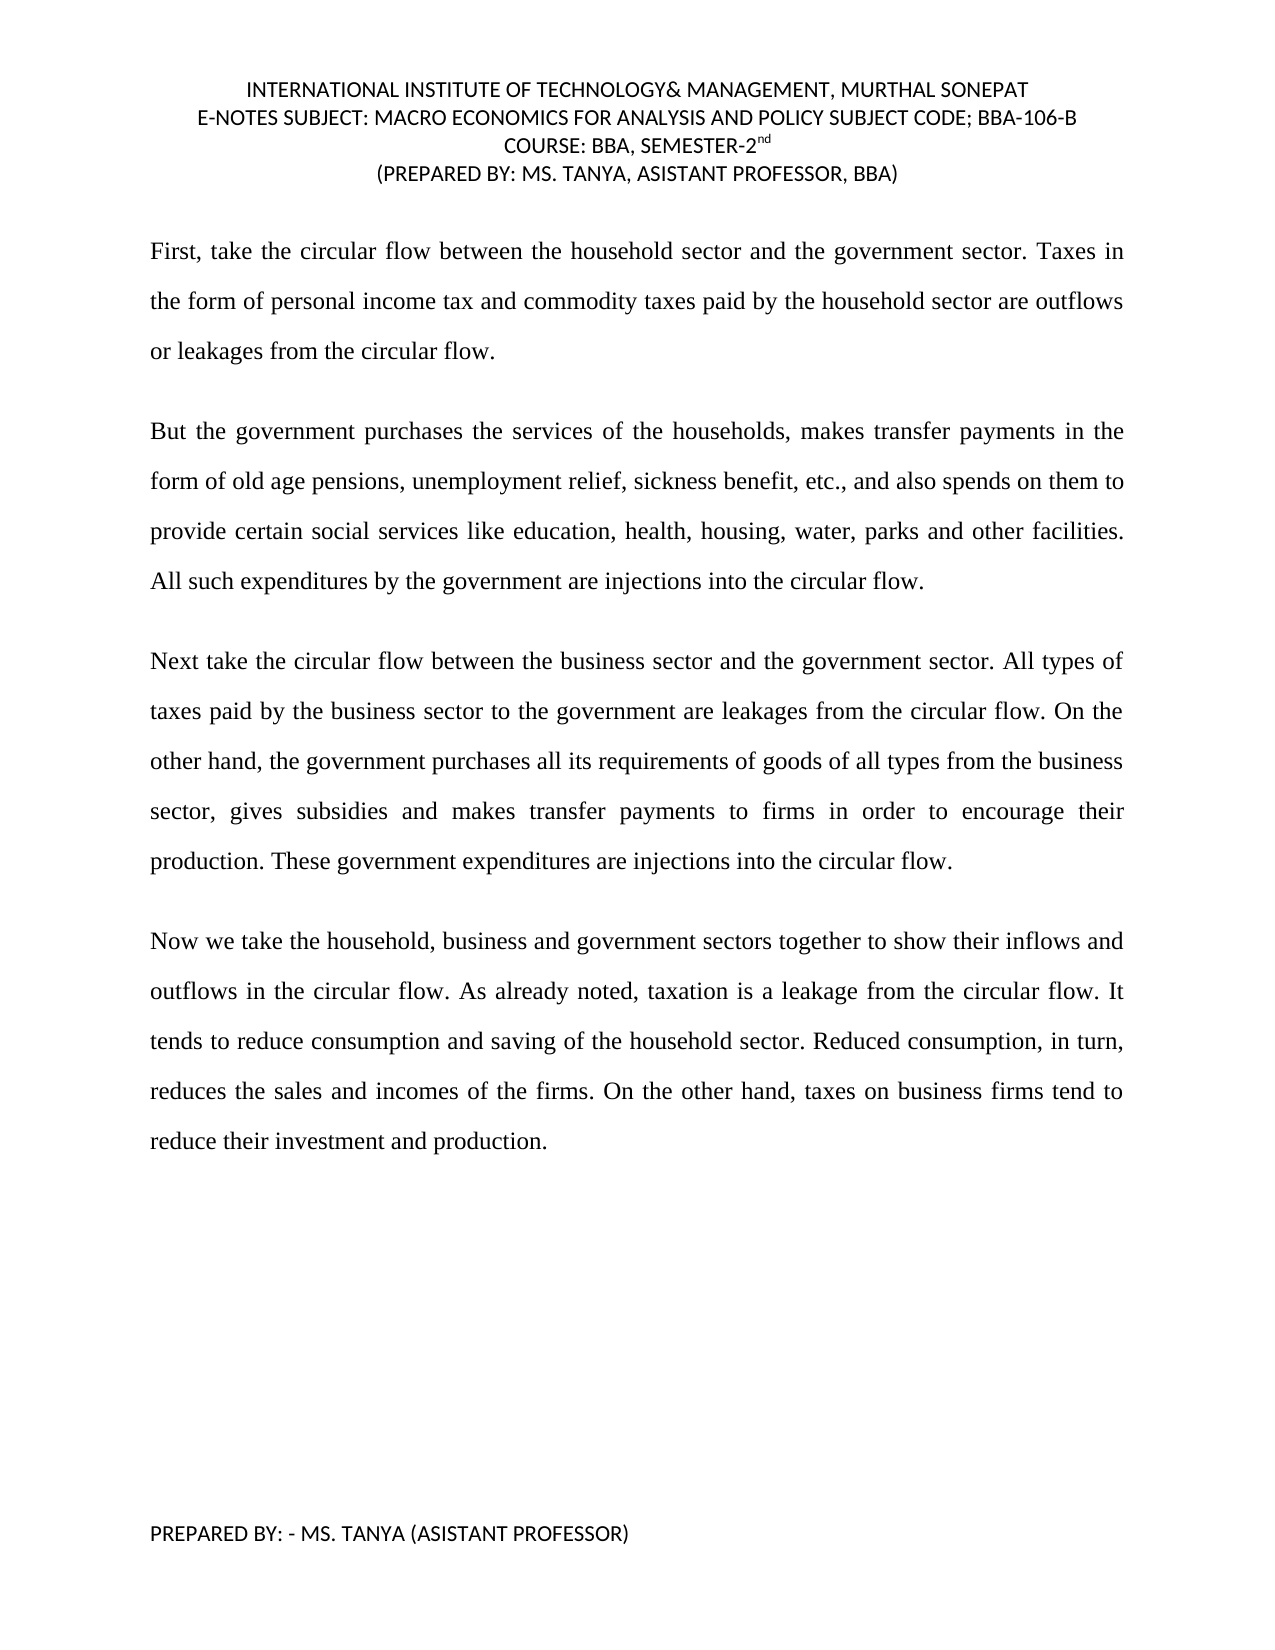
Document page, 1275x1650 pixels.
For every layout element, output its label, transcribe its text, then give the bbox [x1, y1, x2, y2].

text Now we take the household, business and government sectors together to show their inflows and outflows in the circular flow. As already noted, taxation is a leakage from the circular flow. It tends to reduce consumption and saving of the household sector. Reduced consumption, in turn, reduces the sales and incomes of the firms. On the other hand, taxes on business firms tend to reduce their investment and production. [150, 905, 1125, 1155]
text First, take the circular flow between the household sector and the government sector. Taxes in the form of personal income tax and commodity taxes paid by the household sector are outflows or leakages from the circular flow. [150, 215, 1125, 365]
text Next take the circular flow between the business sector and the government sector. All types of taxes paid by the business sector to the government are leakages from the circular flow. On the other hand, the government purchases all its requirements of goods of all types from the business sector, gives subsidies and makes transfer payments to firms in order to encourage their production. These government expenditures are injections into the circular flow. [150, 625, 1125, 875]
text But the government purchases the services of the households, makes transfer payments in the form of old age pensions, unemployment relief, sickness benefit, etc., and also spends on them to provide certain social services like education, health, housing, water, parks and other facilities. All such expenditures by the government are injections into the circular flow. [150, 395, 1125, 595]
